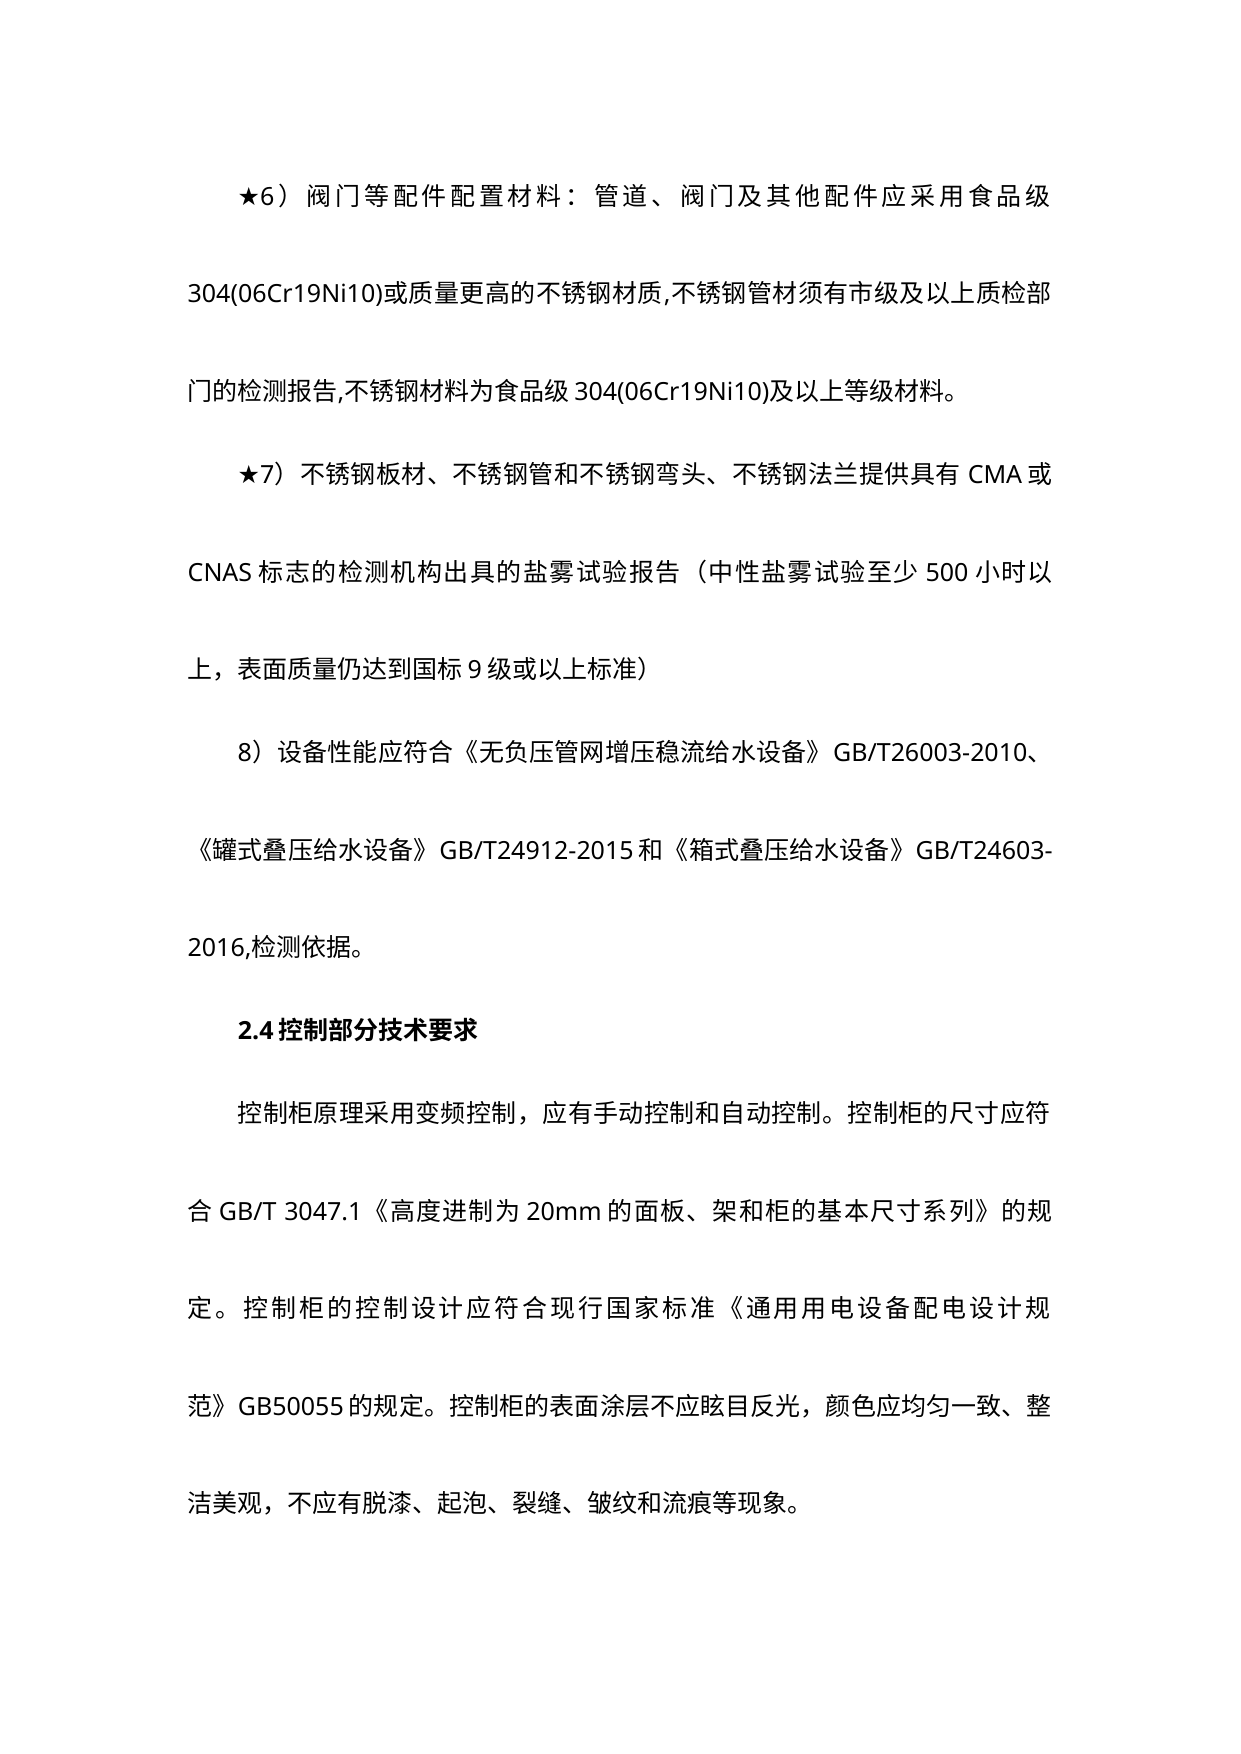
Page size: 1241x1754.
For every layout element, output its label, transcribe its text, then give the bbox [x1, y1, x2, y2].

text 8）设备性能应符合《无负压管网增压稳流给水设备》GB/T26003-2010、《罐式叠压给水设备》GB/T24912-2015和《箱式叠压给水设备》GB/T24603-2016,检测依据。 [187, 718, 1053, 978]
text 2.4控制部分技术要求 [187, 996, 1053, 1061]
text ★6）阀门等配件配置材料：管道、阀门及其他配件应采用食品级304(06Cr19Ni10)或质量更高的不锈钢材质,不锈钢管材须有市级及以上质检部门的检测报告,不锈钢材料为食品级304(06Cr19Ni10)及以上等级材料。 [187, 162, 1053, 422]
text 控制柜原理采用变频控制，应有手动控制和自动控制。控制柜的尺寸应符合GB/T 3047.1《高度进制为20mm的面板、架和柜的基本尺寸系列》的规定。控制柜的控制设计应符合现行国家标准《通用用电设备配电设计规范》GB50055的规定。控制柜的表面涂层不应眩目反光，颜色应均匀一致、整洁美观，不应有脱漆、起泡、裂缝、皱纹和流痕等现象。 [187, 1079, 1053, 1534]
text ★7）不锈钢板材、不锈钢管和不锈钢弯头、不锈钢法兰提供具有CMA或CNAS标志的检测机构出具的盐雾试验报告（中性盐雾试验至少500小时以上，表面质量仍达到国标9级或以上标准） [187, 440, 1053, 700]
